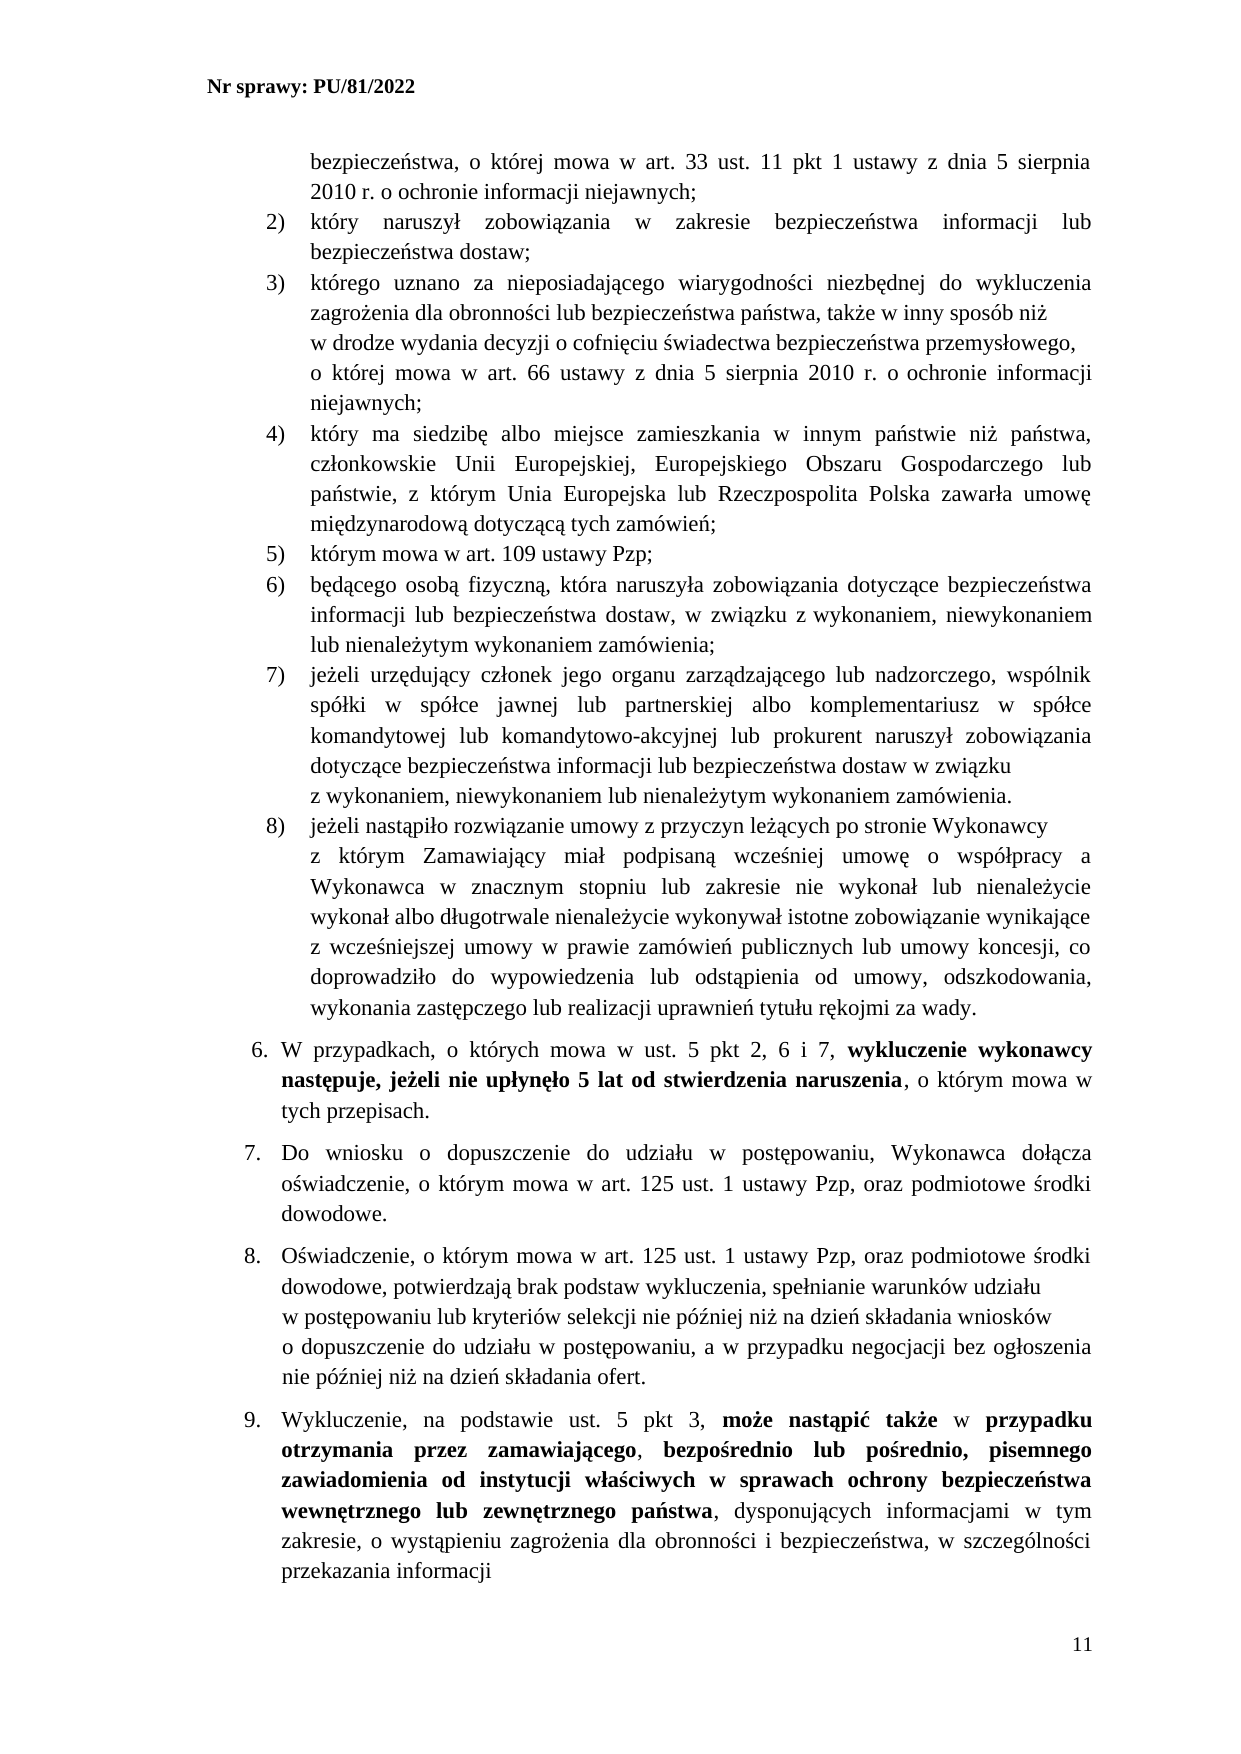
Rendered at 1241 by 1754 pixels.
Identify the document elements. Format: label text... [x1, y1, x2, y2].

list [266, 148, 1092, 204]
list w postępowaniu lub kryteriów selekcji nie później niż na dzień składania wniosków [282, 1303, 1092, 1329]
list Do wniosku o dopuszczenie do udziału w postępowaniu, Wykonawca dołącza oświadczenie, o którym mowa w art. 125 ust. 1 ustawy Pzp, oraz podmiotowe środki dowodowe. [244, 1139, 1092, 1226]
list W przypadkach, o których mowa w ust. 5 pkt 2, 6 i 7, wykluczenie wykonawcy następuje, jeżeli nie upłynęło 5 lat od stwierdzenia naruszenia, o którym mowa w tych przepisach. [251, 1036, 1092, 1123]
list jeżeli urzędujący członek jego organu zarządzającego lub nadzorczego, wspólnik spółki w spółce jawnej lub partnerskiej albo komplementariusz w spółce komandytowej lub komandytowo-akcyjnej lub prokurent naruszył zobowiązania dotyczące bezpieczeństwa informacji lub bezpieczeństwa dostaw w związku [266, 661, 1092, 778]
list który ma siedzibę albo miejsce zamieszkania w innym państwie niż państwa, członkowskie Unii Europejskiej, Europejskiego Obszaru Gospodarczego lub państwie, z którym Unia Europejska lub Rzeczpospolita Polska zawarła umowę międzynarodową dotyczącą tych zamówień; [266, 419, 1092, 537]
text z którym Zamawiający miał podpisaną wcześniej umowę o współpracy a Wykonawca w znacznym stopniu lub zakresie nie wykonał lub nienależycie wykonał albo długotrwale nienależycie wykonywał istotne zobowiązanie wynikające [310, 842, 1092, 929]
list Oświadczenie, o którym mowa w art. 125 ust. 1 ustawy Pzp, oraz podmiotowe środki dowodowe, potwierdzają brak podstaw wykluczenia, spełnianie warunków udziału [244, 1242, 1092, 1299]
text w drodze wydania decyzji o cofnięciu świadectwa bezpieczeństwa przemysłowego, [310, 329, 1092, 355]
text z wcześniejszej umowy w prawie zamówień publicznych lub umowy koncesji, co doprowadziło do wypowiedzenia lub odstąpienia od umowy, odszkodowania, wykonania zastępczego lub realizacji uprawnień tytułu rękojmi za wady. [310, 933, 1092, 1020]
list który naruszył zobowiązania w zakresie bezpieczeństwa informacji lub bezpieczeństwa dostaw; [266, 208, 1092, 265]
text z wykonaniem, niewykonaniem lub nienależytym wykonaniem zamówienia. [310, 782, 1092, 808]
list którego uznano za nieposiadającego wiarygodności niezbędnej do wykluczenia zagrożenia dla obronności lub bezpieczeństwa państwa, także w inny sposób niż [266, 268, 1092, 325]
list o dopuszczenie do udziału w postępowaniu, a w przypadku negocjacji bez ogłoszenia nie później niż na dzień składania ofert. [282, 1333, 1092, 1390]
list jeżeli nastąpiło rozwiązanie umowy z przyczyn leżących po stronie Wykonawcy [266, 812, 1092, 839]
list którym mowa w art. 109 ustawy Pzp; [266, 540, 1092, 567]
text o której mowa w art. 66 ustawy z dnia 5 sierpnia 2010 r. o ochronie informacji niejawnych; [310, 359, 1092, 416]
list Wykluczenie, na podstawie ust. 5 pkt 3, może nastąpić także w przypadku otrzymania przez zamawiającego, bezpośrednio lub pośrednio, pisemnego zawiadomienia od instytucji właściwych w sprawach ochrony bezpieczeństwa wewnętrznego lub zewnętrznego państwa, dysponujących informacjami w tym zakresie, o wystąpieniu zagrożenia dla obronności i bezpieczeństwa, w szczególności przekazania informacji [244, 1406, 1092, 1583]
list będącego osobą fizyczną, która naruszyła zobowiązania dotyczące bezpieczeństwa informacji lub bezpieczeństwa dostaw, w związku z wykonaniem, niewykonaniem lub nienależytym wykonaniem zamówienia; [266, 571, 1092, 657]
